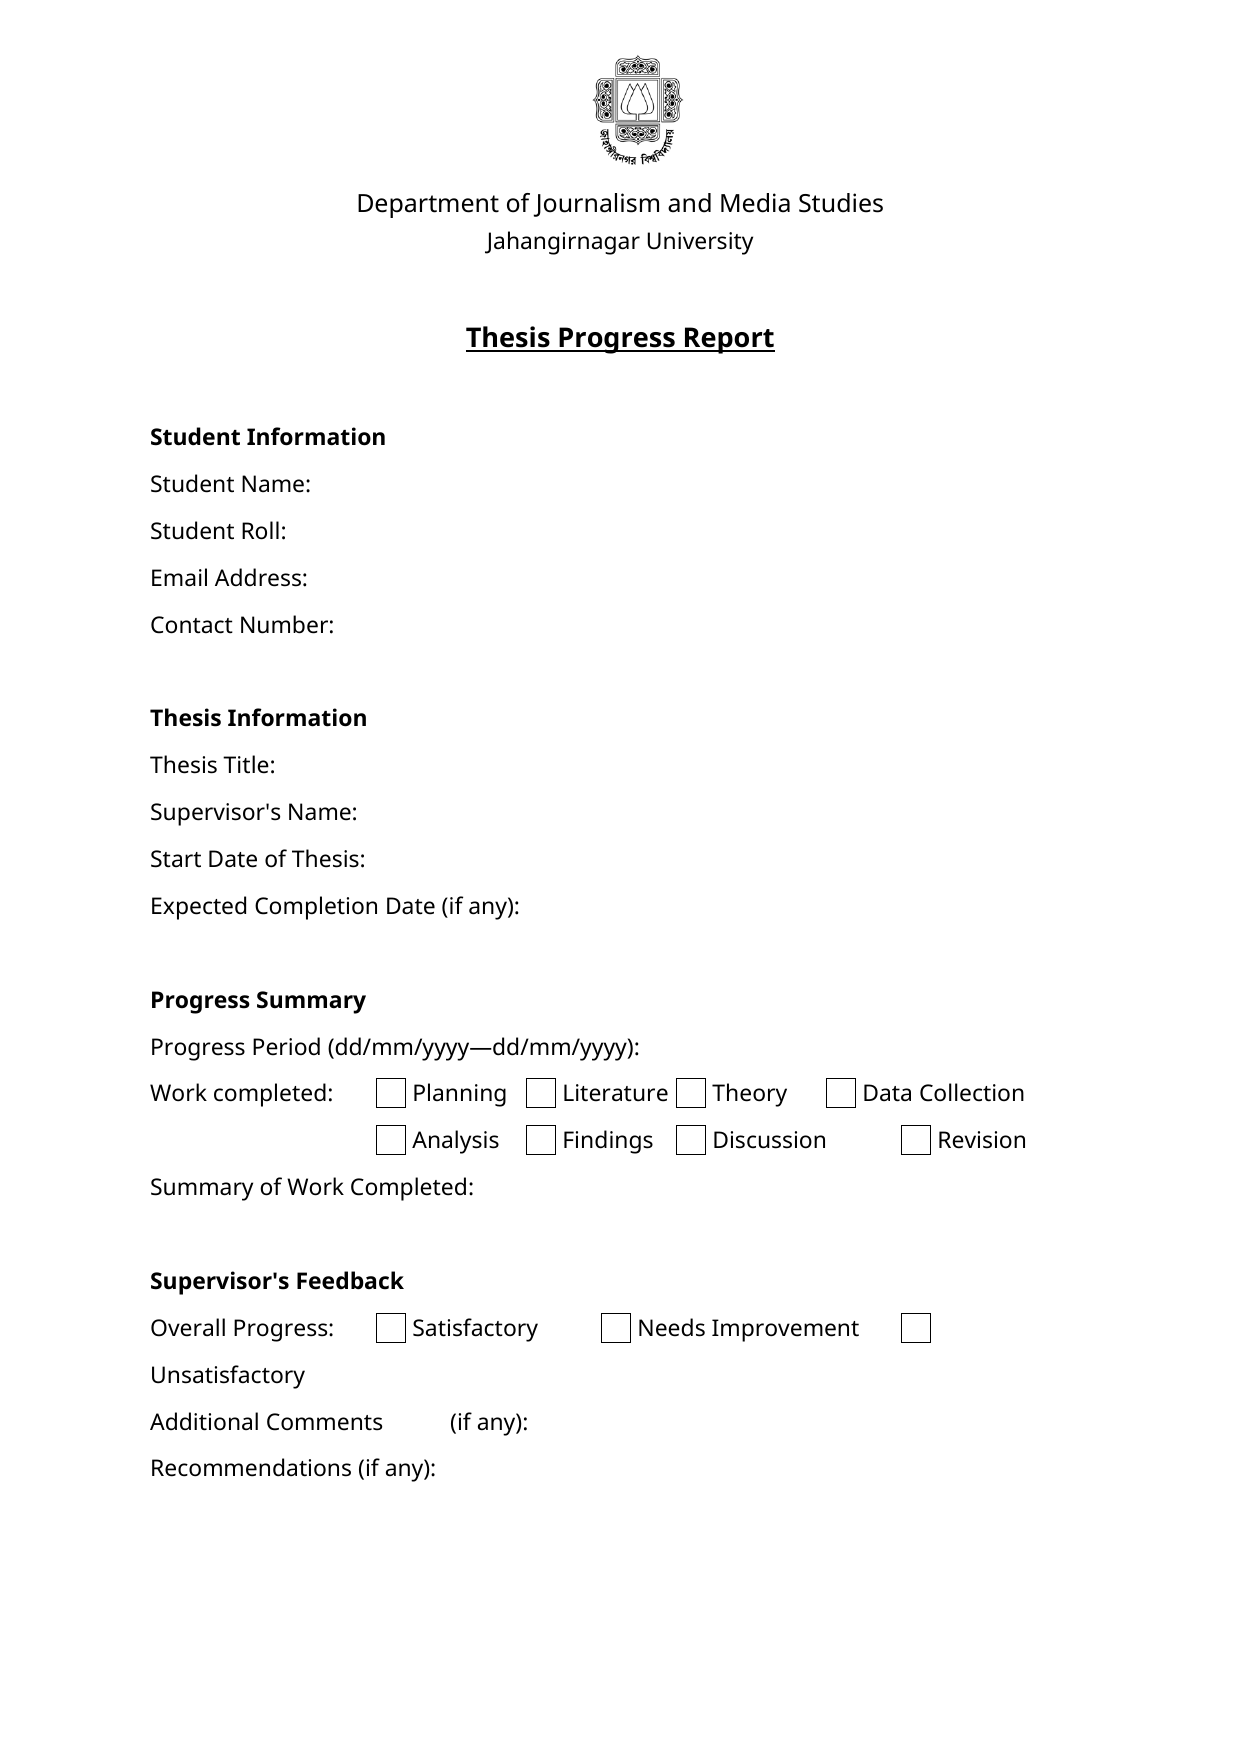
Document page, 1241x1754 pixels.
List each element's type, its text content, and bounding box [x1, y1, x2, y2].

text Department of Journalism and Media Studies [150, 186, 1090, 220]
text Jahangirnagar University [150, 225, 1090, 256]
text Thesis Title: [150, 749, 1090, 780]
text Supervisor's Feedback [150, 1265, 1090, 1296]
text Start Date of Thesis: [150, 843, 1090, 874]
text Analysis Findings Discussion Revision [300, 1124, 1090, 1155]
text Recommendations (if any): [150, 1452, 1090, 1483]
text Thesis Progress Report [150, 319, 1090, 356]
text Thesis Information [150, 702, 1090, 733]
text Progress Summary [150, 983, 1090, 1015]
text Overall Progress: Satisfactory Needs Improvement Unsatisfactory [150, 1312, 1090, 1390]
text Email Address: [150, 562, 1090, 593]
text Student Roll: [150, 515, 1090, 546]
text Additional Comments (if any): [150, 1405, 1090, 1437]
text Summary of Work Completed: [150, 1171, 1090, 1202]
text Student Information [150, 421, 1090, 452]
text Contact Number: [150, 608, 1090, 640]
text Supervisor's Name: [150, 796, 1090, 827]
text Expected Completion Date (if any): [150, 890, 1090, 921]
text Student Name: [150, 468, 1090, 499]
picture [578, 51, 697, 169]
text Progress Period (dd/mm/yyyy—dd/mm/yyyy): [150, 1030, 1090, 1062]
text Work completed: Planning Literature Theory Data Collection [150, 1077, 1090, 1108]
